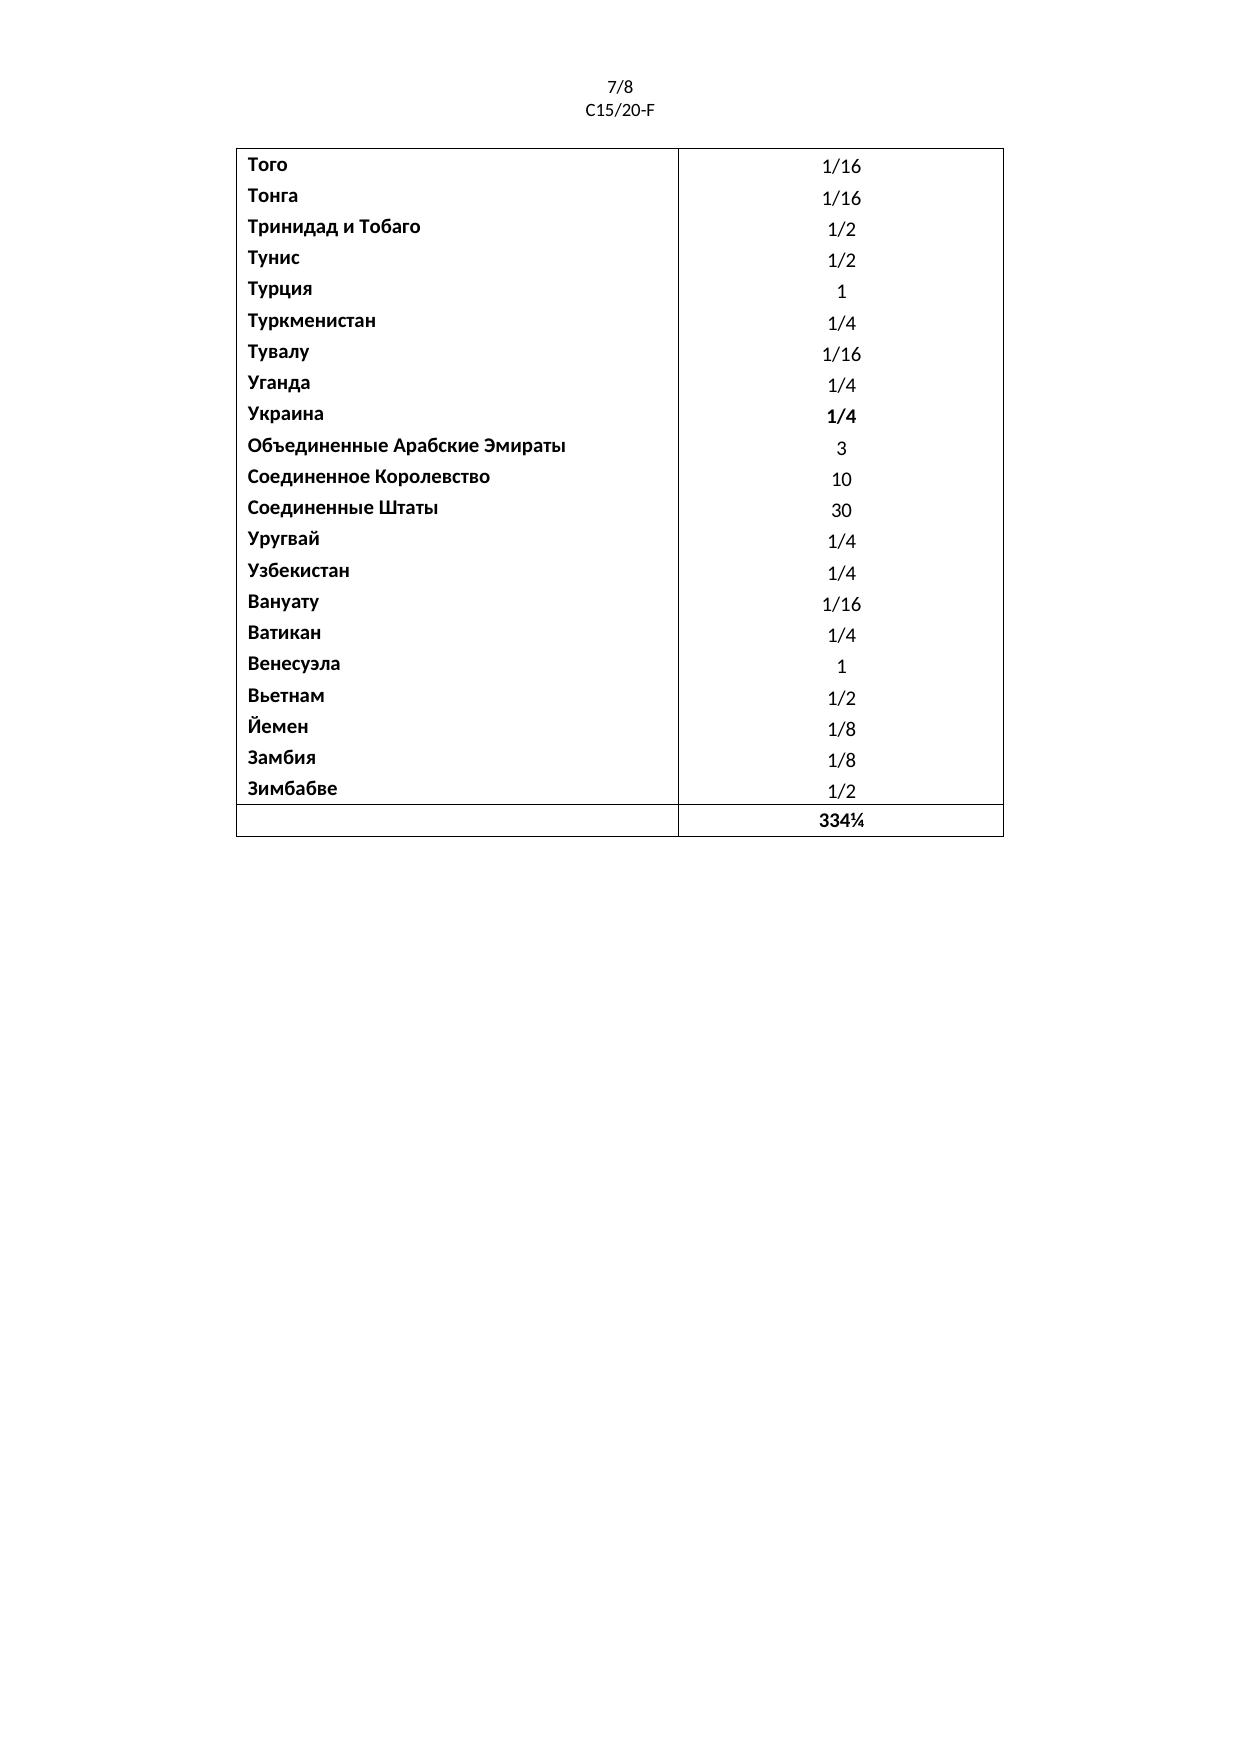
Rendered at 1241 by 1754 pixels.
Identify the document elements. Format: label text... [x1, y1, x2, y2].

table_cell Тунис [237, 241, 678, 273]
table_cell 1/2 [679, 241, 1003, 273]
table_cell Уругвай [237, 523, 678, 554]
table_cell Вьетнам [237, 679, 678, 710]
table_cell 1 [679, 273, 1003, 304]
table_header 1/16 [679, 149, 1003, 179]
table_header Того [237, 149, 678, 179]
table_cell 1/4 [679, 366, 1003, 398]
table_cell 1/16 [679, 335, 1003, 366]
table_cell Уганда [237, 366, 678, 398]
table_cell Тувалу [237, 335, 678, 366]
table_cell 1/4 [679, 554, 1003, 585]
table_cell 1/2 [679, 210, 1003, 241]
table_cell Узбекистан [237, 554, 678, 585]
table_cell 1 [679, 648, 1003, 679]
table_cell Турция [237, 273, 678, 304]
table_cell 1/2 [679, 679, 1003, 710]
table_cell 334¼ [679, 805, 1003, 836]
table_cell Йемен [237, 710, 678, 741]
table_cell Соединенные Штаты [237, 491, 678, 523]
table_cell 1/8 [679, 710, 1003, 741]
table_cell 1/4 [679, 304, 1003, 335]
table_cell Соединенное Королевство [237, 460, 678, 491]
table_cell [237, 805, 678, 836]
table_cell 1/16 [679, 585, 1003, 616]
table_cell Туркменистан [237, 304, 678, 335]
table_cell 1/2 [679, 773, 1003, 804]
table_cell 1/4 [679, 616, 1003, 648]
table_cell Венесуэла [237, 648, 678, 679]
table_cell 1/8 [679, 741, 1003, 773]
table_cell 10 [679, 460, 1003, 491]
table_cell Украина [237, 398, 678, 429]
table_cell 1/16 [679, 179, 1003, 210]
table_cell 1/4 [679, 523, 1003, 554]
table_cell Ватикан [237, 616, 678, 648]
table_cell Объединенные Арабские Эмираты [237, 429, 678, 460]
table_cell Тринидад и Тобаго [237, 210, 678, 241]
table_cell 3 [679, 429, 1003, 460]
table_cell 1/4 [679, 398, 1003, 429]
table_cell Тонга [237, 179, 678, 210]
table_cell Вануату [237, 585, 678, 616]
table_cell Зимбабве [237, 773, 678, 804]
table_cell Замбия [237, 741, 678, 773]
table_cell 30 [679, 491, 1003, 523]
